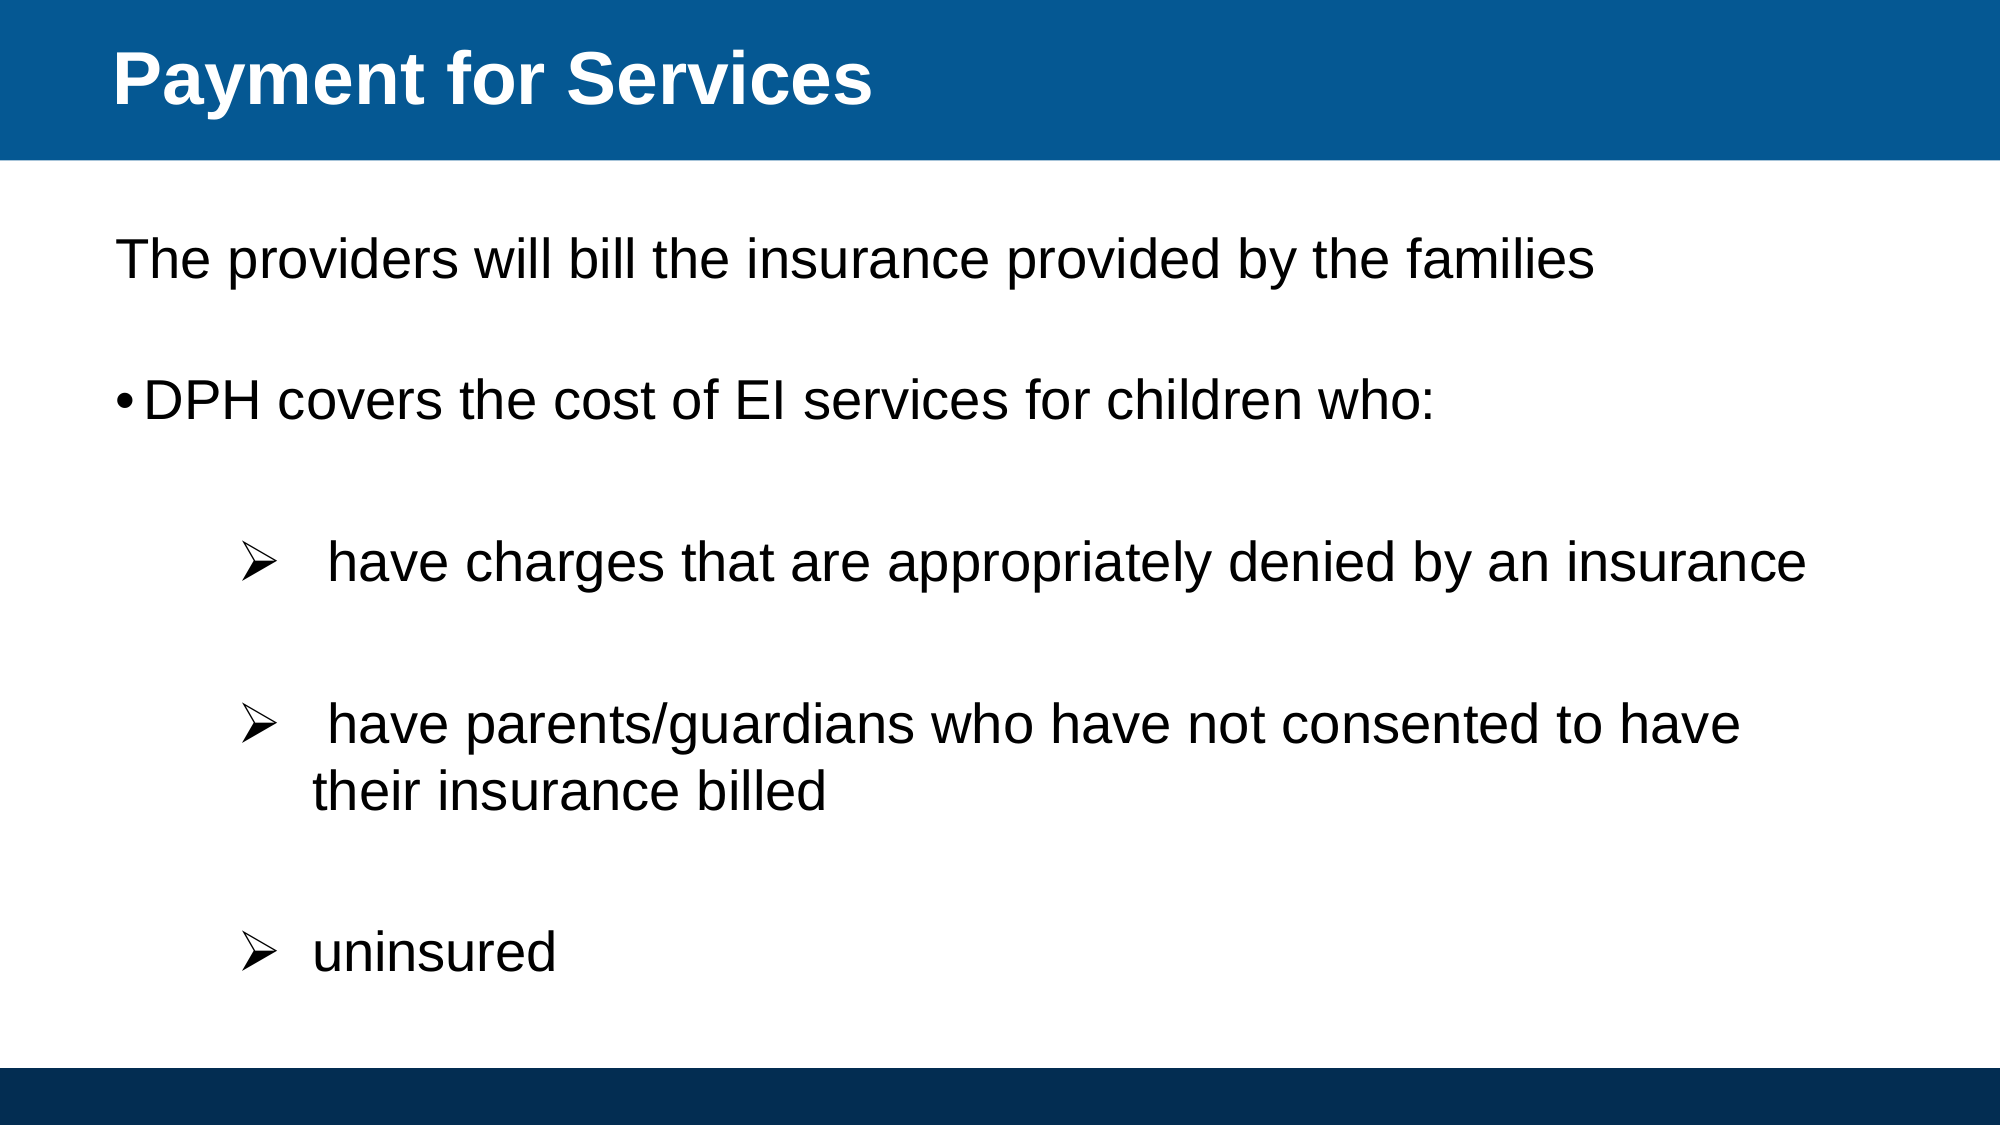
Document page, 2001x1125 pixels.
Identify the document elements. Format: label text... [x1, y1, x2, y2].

text The providers will bill the insurance provided by the families [115, 226, 2000, 290]
list uninsured [237, 919, 2000, 984]
list have charges that are appropriately denied by an insurance [237, 528, 2000, 593]
list have parents/guardians who have not consented to have their insurance billed [237, 691, 1865, 822]
list DPH covers the cost of EI services for children who: [115, 366, 2000, 431]
